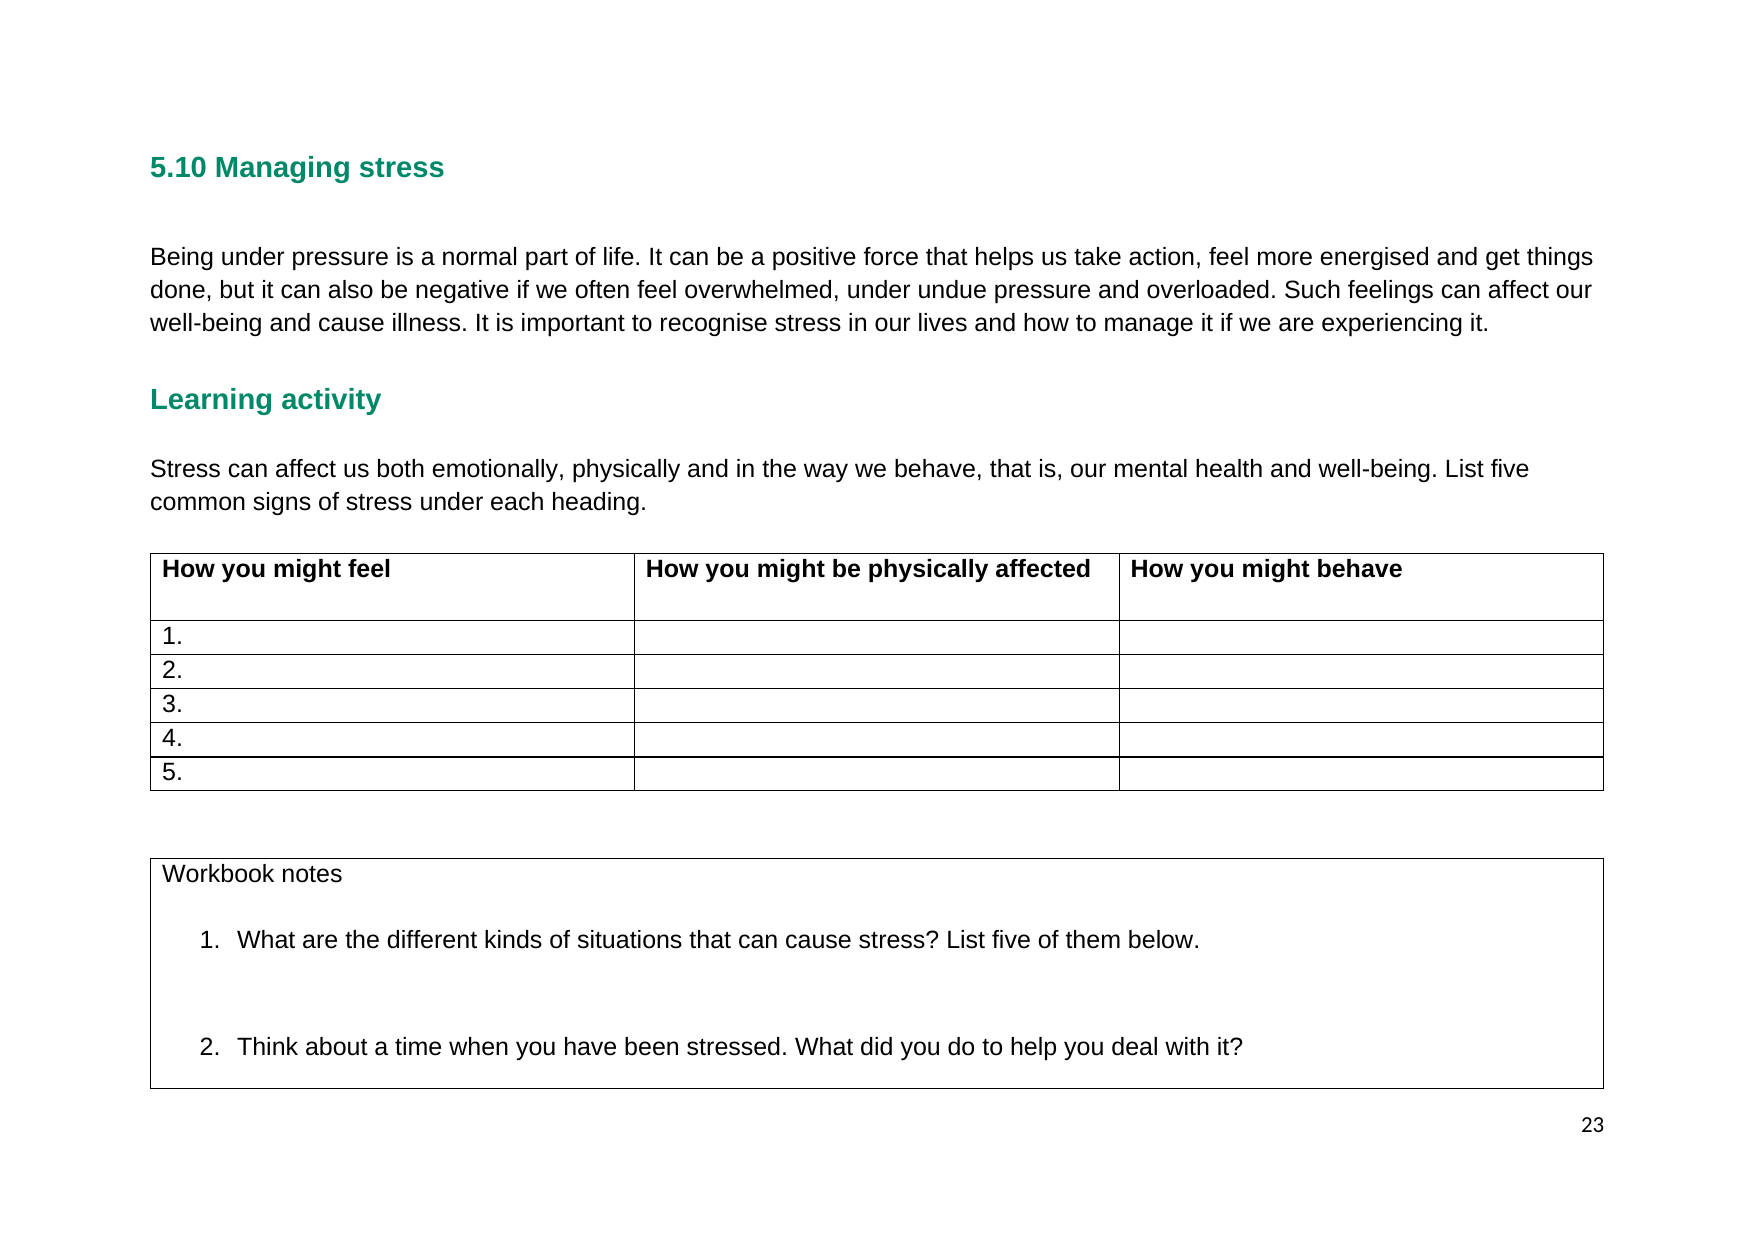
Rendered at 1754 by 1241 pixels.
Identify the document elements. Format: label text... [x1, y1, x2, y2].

table_cell [1120, 621, 1603, 654]
table_header How you might behave [1120, 554, 1603, 620]
table_header How you might feel [151, 554, 634, 620]
table_cell [635, 689, 1119, 722]
subtitle 5.10 Managing stress [150, 150, 1604, 183]
table_cell 4. [151, 723, 634, 756]
table_cell 3. [151, 689, 634, 722]
table_cell 1. [151, 621, 634, 654]
text Stress can affect us both emotionally, physically and in the way we behave, that is, our mental health and well-being. List five common signs of stress under each heading. [150, 454, 1604, 516]
table_cell [1120, 655, 1603, 688]
table_cell [1120, 758, 1603, 790]
table_cell [635, 758, 1119, 790]
table_cell [635, 655, 1119, 688]
table_cell [635, 621, 1119, 654]
table_cell [635, 723, 1119, 756]
table_cell [1120, 689, 1603, 722]
table_cell 5. [151, 758, 634, 790]
table_cell [1120, 723, 1603, 756]
table_cell 2. [151, 655, 634, 688]
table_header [151, 859, 1603, 1087]
text Being under pressure is a normal part of life. It can be a positive force that helps us take action, feel more energised and get things done, but it can also be negative if we often feel overwhelmed, under undue pressure and overloaded. Such feelings can affect our well-being and cause illness. It is important to recognise stress in our lives and how to manage it if we are experiencing it. [150, 242, 1604, 337]
text Learning activity [150, 382, 1604, 416]
table_header How you might be physically affected [635, 554, 1119, 620]
